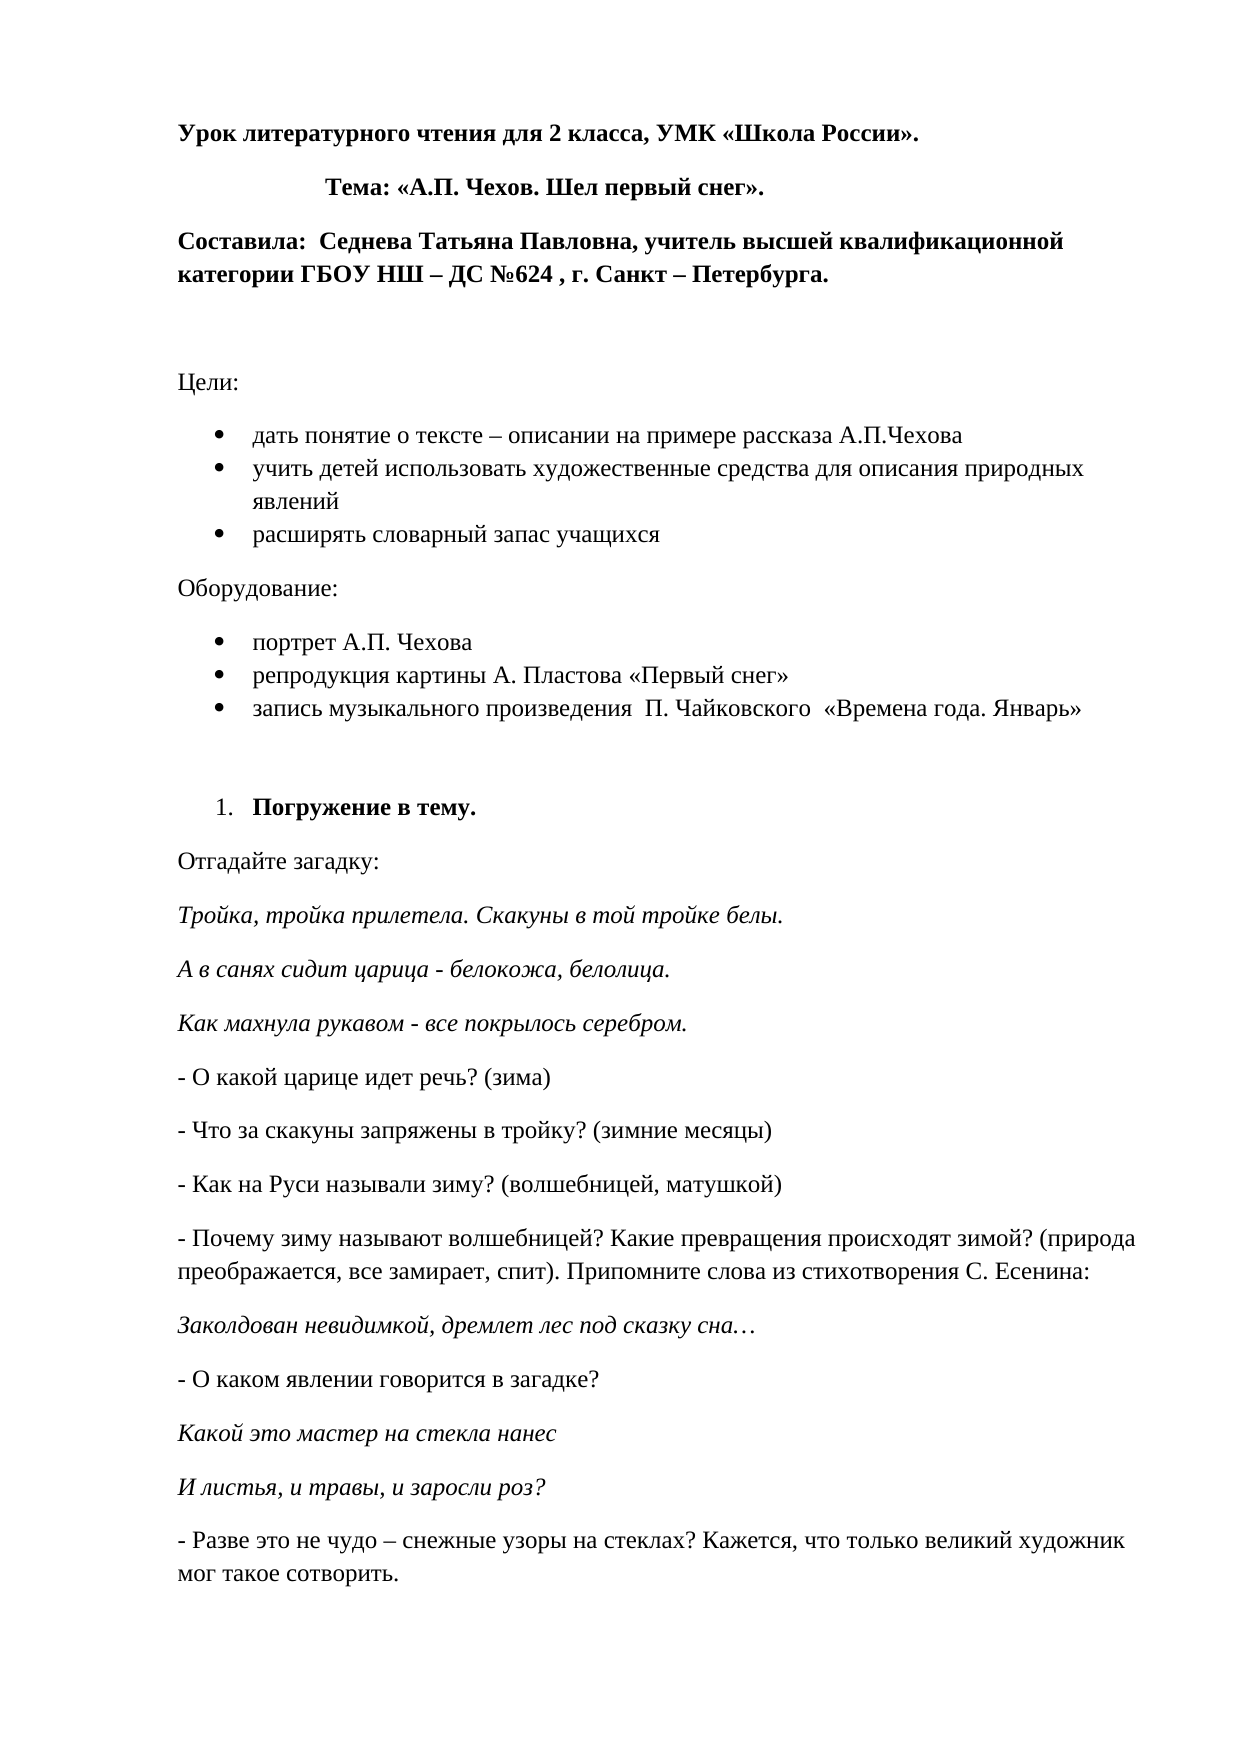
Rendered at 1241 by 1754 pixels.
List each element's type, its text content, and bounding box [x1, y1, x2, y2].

text - О какой царице идет речь? (зима) [177, 1062, 1152, 1090]
list запись музыкального произведения П. Чайковского «Времена года. Январь» [215, 693, 1152, 722]
text - Как на Руси называли зиму? (волшебницей, матушкой) [177, 1169, 1152, 1198]
text И листья, и травы, и заросли роз? [177, 1472, 1152, 1500]
list учить детей использовать художественные средства для описания природных явлений [215, 453, 1152, 515]
list репродукция картины А. Пластова «Первый снег» [215, 660, 1152, 689]
text Отгадайте загадку: [177, 846, 1152, 875]
text Какой это мастер на стекла нанес [177, 1418, 1152, 1446]
text Тройка, тройка прилетела. Скакуны в той тройке белы. [177, 900, 1152, 929]
list портрет А.П. Чехова [215, 627, 1152, 656]
text Заколдован невидимкой, дремлет лес под сказку сна… [177, 1310, 1152, 1339]
text Урок литературного чтения для 2 класса, УМК «Школа России». [177, 118, 1152, 147]
text - О каком явлении говорится в загадке? [177, 1364, 1152, 1393]
text - Разве это не чудо – снежные узоры на стеклах? Кажется, что только великий художник мог такое сотворить. [177, 1525, 1152, 1587]
list дать понятие о тексте – описании на примере рассказа А.П.Чехова [215, 420, 1152, 449]
text Составила: Седнева Татьяна Павловна, учитель высшей квалификационной категории ГБОУ НШ – ДС №624 , г. Санкт – Петербурга. [177, 226, 1152, 288]
text - Что за скакуны запряжены в тройку? (зимние месяцы) [177, 1115, 1152, 1144]
text А в санях сидит царица - белокожа, белолица. [177, 954, 1152, 983]
list Погружение в тему. [215, 792, 1152, 821]
text - Почему зиму называют волшебницей? Какие превращения происходят зимой? (природа преображается, все замирает, спит). Припомните слова из стихотворения С. Есенина: [177, 1223, 1152, 1285]
text Тема: «А.П. Чехов. Шел первый снег». [251, 172, 1152, 201]
list расширять словарный запас учащихся [215, 519, 1152, 548]
text Оборудование: [177, 573, 1152, 602]
text Цели: [177, 367, 1152, 395]
text Как махнула рукавом - все покрылось серебром. [177, 1008, 1152, 1036]
